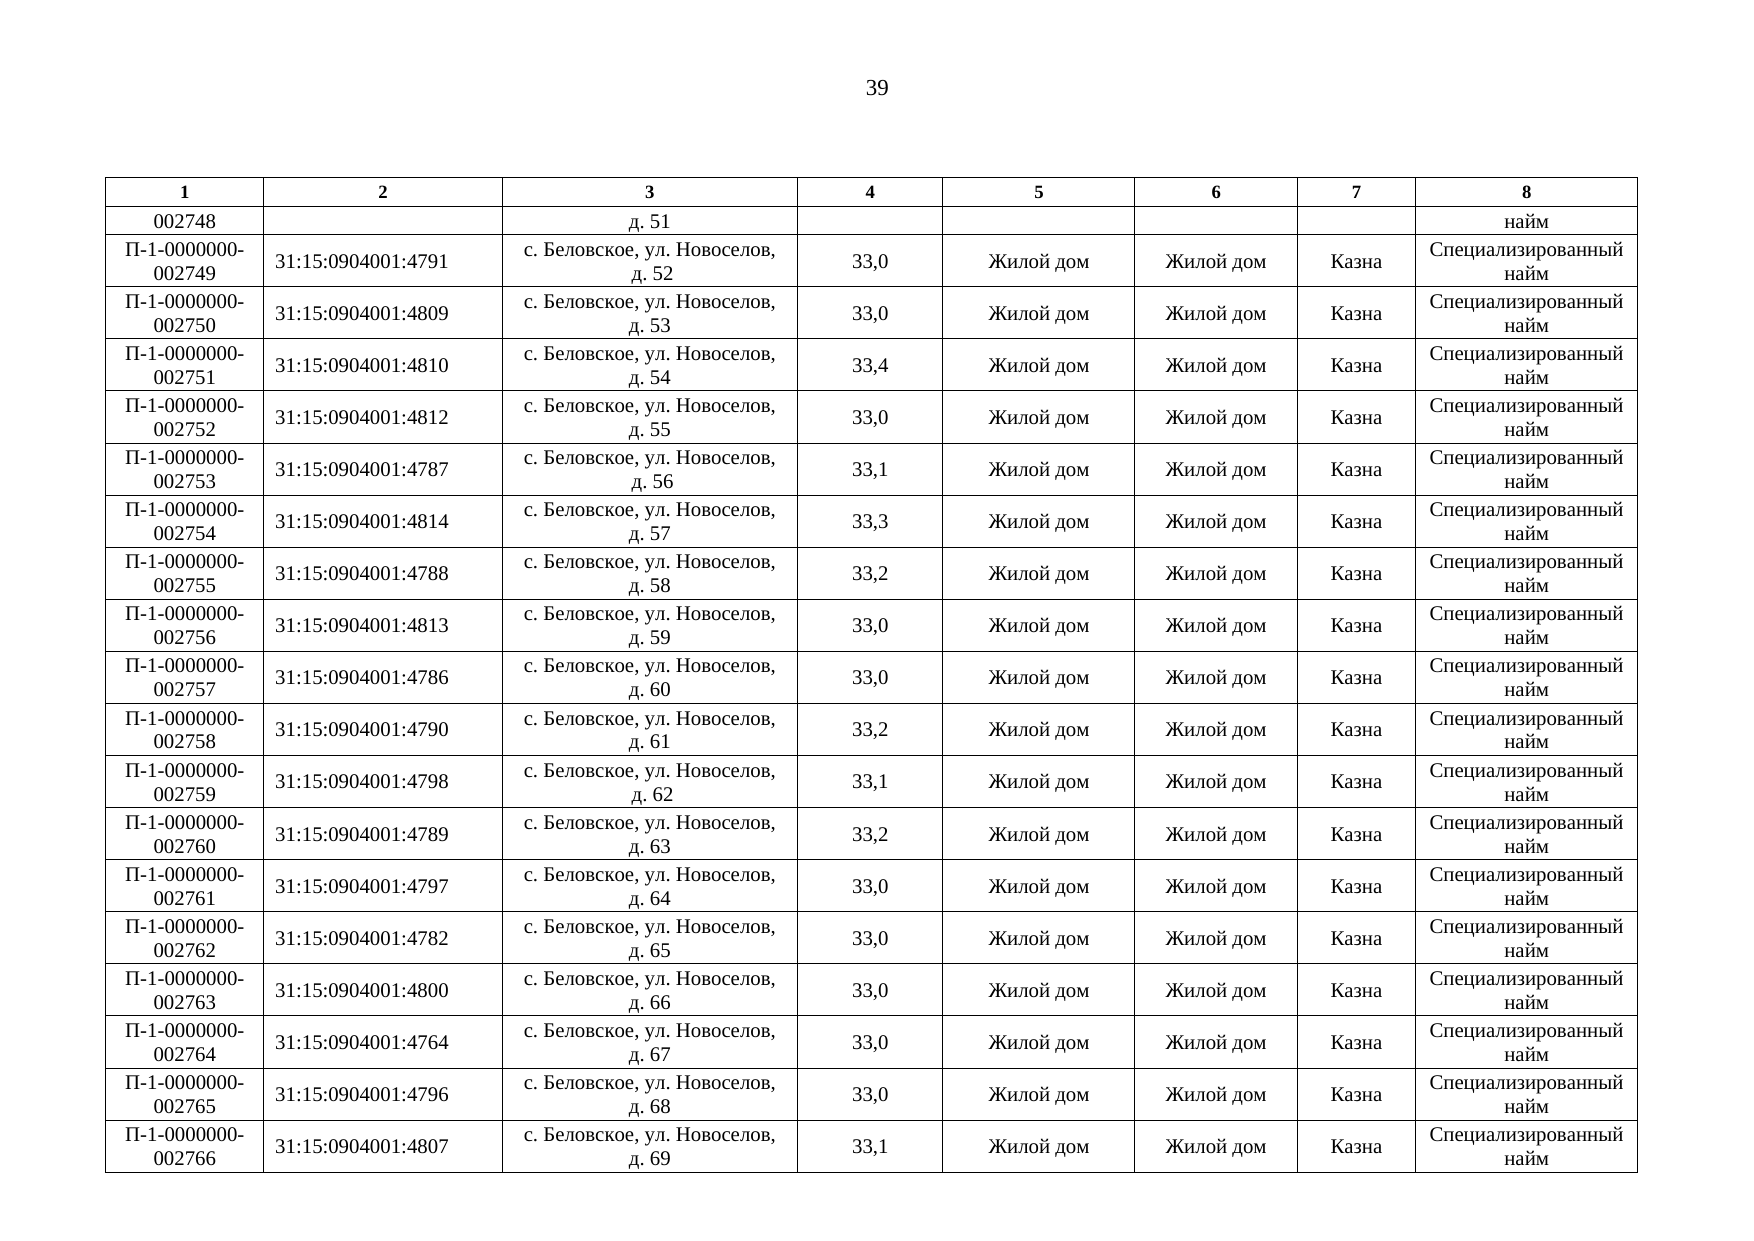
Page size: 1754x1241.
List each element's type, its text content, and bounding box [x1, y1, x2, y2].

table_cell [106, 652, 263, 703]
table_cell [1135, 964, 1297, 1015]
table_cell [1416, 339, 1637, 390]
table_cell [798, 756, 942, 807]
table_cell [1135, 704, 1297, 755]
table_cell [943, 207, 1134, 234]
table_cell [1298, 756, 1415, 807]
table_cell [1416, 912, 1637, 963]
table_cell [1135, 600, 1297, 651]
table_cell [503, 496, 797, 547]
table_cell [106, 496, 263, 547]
table_header 4 [798, 178, 942, 206]
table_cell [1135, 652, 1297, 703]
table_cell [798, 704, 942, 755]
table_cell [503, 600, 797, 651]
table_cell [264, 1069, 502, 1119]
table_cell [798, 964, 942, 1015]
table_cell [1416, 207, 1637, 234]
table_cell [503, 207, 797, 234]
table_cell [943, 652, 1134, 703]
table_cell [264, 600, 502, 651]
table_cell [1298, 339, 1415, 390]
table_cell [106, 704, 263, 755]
table_header 6 [1135, 178, 1297, 206]
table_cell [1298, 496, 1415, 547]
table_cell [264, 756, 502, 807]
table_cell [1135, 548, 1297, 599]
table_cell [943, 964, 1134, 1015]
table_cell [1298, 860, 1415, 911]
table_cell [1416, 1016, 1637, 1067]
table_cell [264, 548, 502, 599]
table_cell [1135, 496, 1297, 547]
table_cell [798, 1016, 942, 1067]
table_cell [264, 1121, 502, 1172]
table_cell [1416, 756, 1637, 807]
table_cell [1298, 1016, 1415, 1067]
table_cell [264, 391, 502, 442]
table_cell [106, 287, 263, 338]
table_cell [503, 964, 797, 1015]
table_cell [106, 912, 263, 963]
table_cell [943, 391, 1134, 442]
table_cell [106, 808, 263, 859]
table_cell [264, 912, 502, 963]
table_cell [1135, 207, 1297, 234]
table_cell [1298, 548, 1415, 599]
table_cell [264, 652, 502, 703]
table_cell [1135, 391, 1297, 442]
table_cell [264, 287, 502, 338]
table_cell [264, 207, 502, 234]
table_header 3 [503, 178, 797, 206]
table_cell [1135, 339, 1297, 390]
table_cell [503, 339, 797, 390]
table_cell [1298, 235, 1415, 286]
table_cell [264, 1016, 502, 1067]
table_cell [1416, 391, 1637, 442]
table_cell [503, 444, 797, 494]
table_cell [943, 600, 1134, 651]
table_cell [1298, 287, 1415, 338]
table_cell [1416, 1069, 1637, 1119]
table_header 7 [1298, 178, 1415, 206]
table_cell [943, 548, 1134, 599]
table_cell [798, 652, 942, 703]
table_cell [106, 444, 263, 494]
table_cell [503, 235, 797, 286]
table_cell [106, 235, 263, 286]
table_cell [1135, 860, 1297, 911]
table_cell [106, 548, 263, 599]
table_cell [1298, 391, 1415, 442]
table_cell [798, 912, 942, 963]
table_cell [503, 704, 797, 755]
table_header 1 [106, 178, 263, 206]
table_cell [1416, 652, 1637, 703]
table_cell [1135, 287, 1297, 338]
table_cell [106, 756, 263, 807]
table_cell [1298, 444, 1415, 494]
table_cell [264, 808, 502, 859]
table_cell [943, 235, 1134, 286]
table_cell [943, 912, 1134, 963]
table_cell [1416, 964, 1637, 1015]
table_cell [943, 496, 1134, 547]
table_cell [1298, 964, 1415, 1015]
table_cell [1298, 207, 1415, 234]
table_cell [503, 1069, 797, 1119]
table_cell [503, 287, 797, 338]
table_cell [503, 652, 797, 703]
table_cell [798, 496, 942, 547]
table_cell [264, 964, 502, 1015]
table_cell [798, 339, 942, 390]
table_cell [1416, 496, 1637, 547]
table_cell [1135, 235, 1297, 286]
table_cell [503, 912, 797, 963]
table_header 2 [264, 178, 502, 206]
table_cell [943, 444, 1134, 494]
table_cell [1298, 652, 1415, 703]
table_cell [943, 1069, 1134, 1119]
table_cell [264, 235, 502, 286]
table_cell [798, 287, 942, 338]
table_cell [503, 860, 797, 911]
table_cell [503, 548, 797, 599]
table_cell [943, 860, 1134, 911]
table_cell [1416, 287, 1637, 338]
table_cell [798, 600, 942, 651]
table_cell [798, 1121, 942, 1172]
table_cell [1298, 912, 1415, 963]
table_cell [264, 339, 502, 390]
table_header 8 [1416, 178, 1637, 206]
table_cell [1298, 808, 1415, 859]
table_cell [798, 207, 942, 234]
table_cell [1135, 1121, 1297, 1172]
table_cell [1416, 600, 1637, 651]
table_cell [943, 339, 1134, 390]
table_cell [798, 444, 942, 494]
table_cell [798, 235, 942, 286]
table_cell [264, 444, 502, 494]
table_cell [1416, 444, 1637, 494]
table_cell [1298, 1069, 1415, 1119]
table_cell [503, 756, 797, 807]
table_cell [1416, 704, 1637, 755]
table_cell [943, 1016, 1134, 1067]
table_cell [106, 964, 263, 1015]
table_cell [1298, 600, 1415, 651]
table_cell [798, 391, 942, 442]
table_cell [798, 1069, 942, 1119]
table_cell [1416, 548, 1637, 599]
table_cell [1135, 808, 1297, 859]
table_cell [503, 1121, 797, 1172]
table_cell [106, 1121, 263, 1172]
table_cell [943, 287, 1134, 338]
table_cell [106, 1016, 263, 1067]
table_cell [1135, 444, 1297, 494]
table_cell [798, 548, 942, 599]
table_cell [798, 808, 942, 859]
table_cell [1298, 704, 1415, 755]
table_header 5 [943, 178, 1134, 206]
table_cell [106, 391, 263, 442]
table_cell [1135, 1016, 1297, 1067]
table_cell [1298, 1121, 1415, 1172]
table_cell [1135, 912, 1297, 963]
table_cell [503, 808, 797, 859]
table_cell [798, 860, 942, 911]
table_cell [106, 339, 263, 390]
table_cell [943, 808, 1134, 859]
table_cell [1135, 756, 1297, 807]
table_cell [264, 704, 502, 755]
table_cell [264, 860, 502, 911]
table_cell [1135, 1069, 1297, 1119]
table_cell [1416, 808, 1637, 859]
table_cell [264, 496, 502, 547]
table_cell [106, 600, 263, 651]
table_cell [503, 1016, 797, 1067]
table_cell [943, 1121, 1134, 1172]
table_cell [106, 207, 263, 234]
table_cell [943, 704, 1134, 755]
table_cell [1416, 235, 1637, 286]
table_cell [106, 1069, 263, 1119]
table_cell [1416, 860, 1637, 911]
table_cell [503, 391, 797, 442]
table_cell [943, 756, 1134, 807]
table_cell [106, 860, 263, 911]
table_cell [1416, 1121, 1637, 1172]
